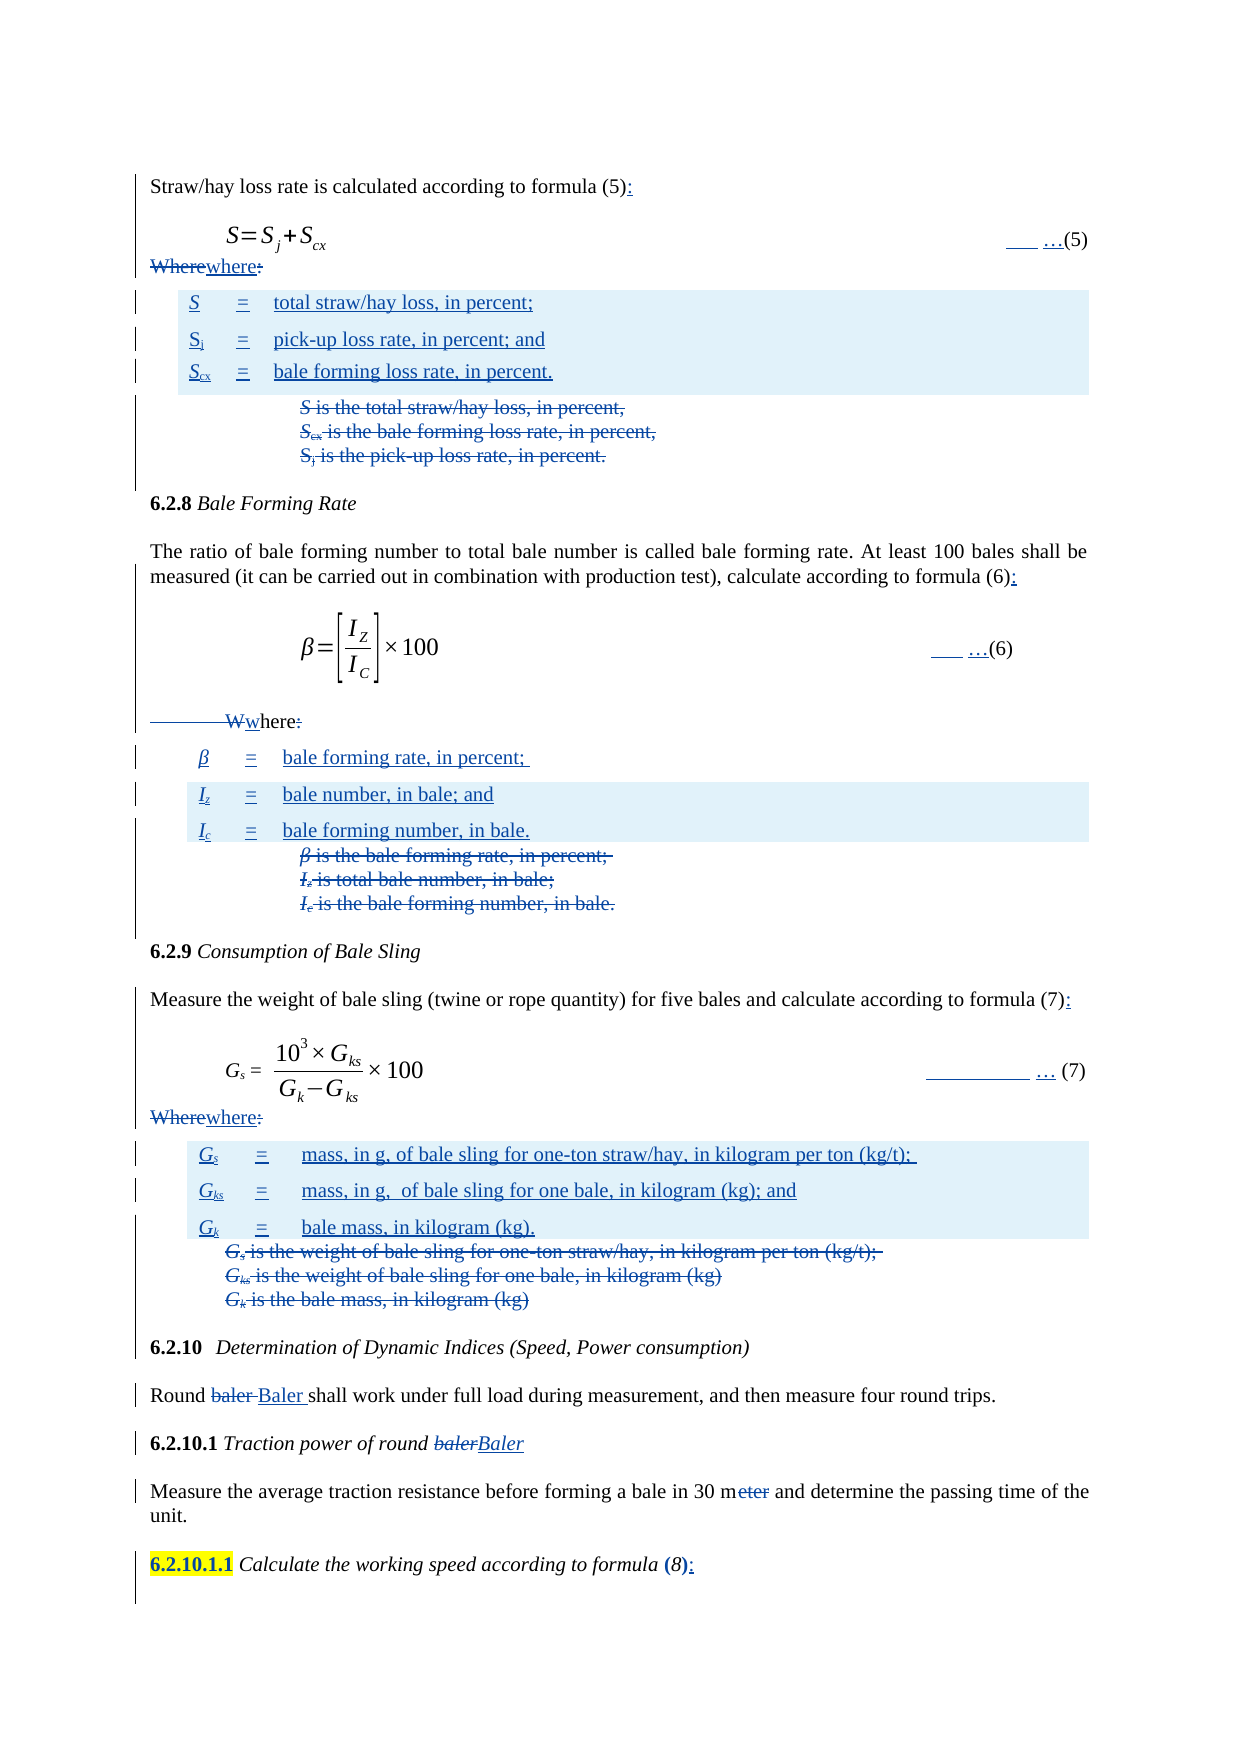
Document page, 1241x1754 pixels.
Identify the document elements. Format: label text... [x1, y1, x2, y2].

table_header [187, 745, 234, 782]
text (6) [150, 612, 1090, 685]
text Measure the average traction resistance before forming a bale in 30 m and determine the passing time of the unit. [150, 1479, 1090, 1527]
table_header [234, 745, 271, 782]
table_header [271, 745, 1089, 782]
text here [150, 709, 1090, 733]
text Straw/hay loss rate is calculated according to formula (5) [150, 174, 1090, 198]
text Round shall work under full load during measurement, and then measure four round trips. [150, 1383, 1090, 1407]
text 6.2.10.1.1 Calculate the working speed according to formula (8) [233, 1551, 1090, 1576]
text Gs = (7) [150, 1035, 1090, 1105]
text 6.2.10 Determination of Dynamic Indices (Speed, Power consumption) [150, 1335, 1090, 1359]
text (5) [150, 222, 1090, 253]
text The ratio of bale forming number to total bale number is called bale forming rate. At least 100 bales shall be measured (it can be carried out in combination with production test), calculate according to formula (6) [150, 539, 1090, 588]
text 6.2.8 Bale Forming Rate [150, 491, 1090, 515]
text 6.2.9 Consumption of Bale Sling [150, 939, 1090, 963]
text Measure the weight of bale sling (twine or rope quantity) for five bales and calculate according to formula (7) [150, 987, 1090, 1011]
text 6.2.10.1 Traction power of round [150, 1431, 1090, 1455]
